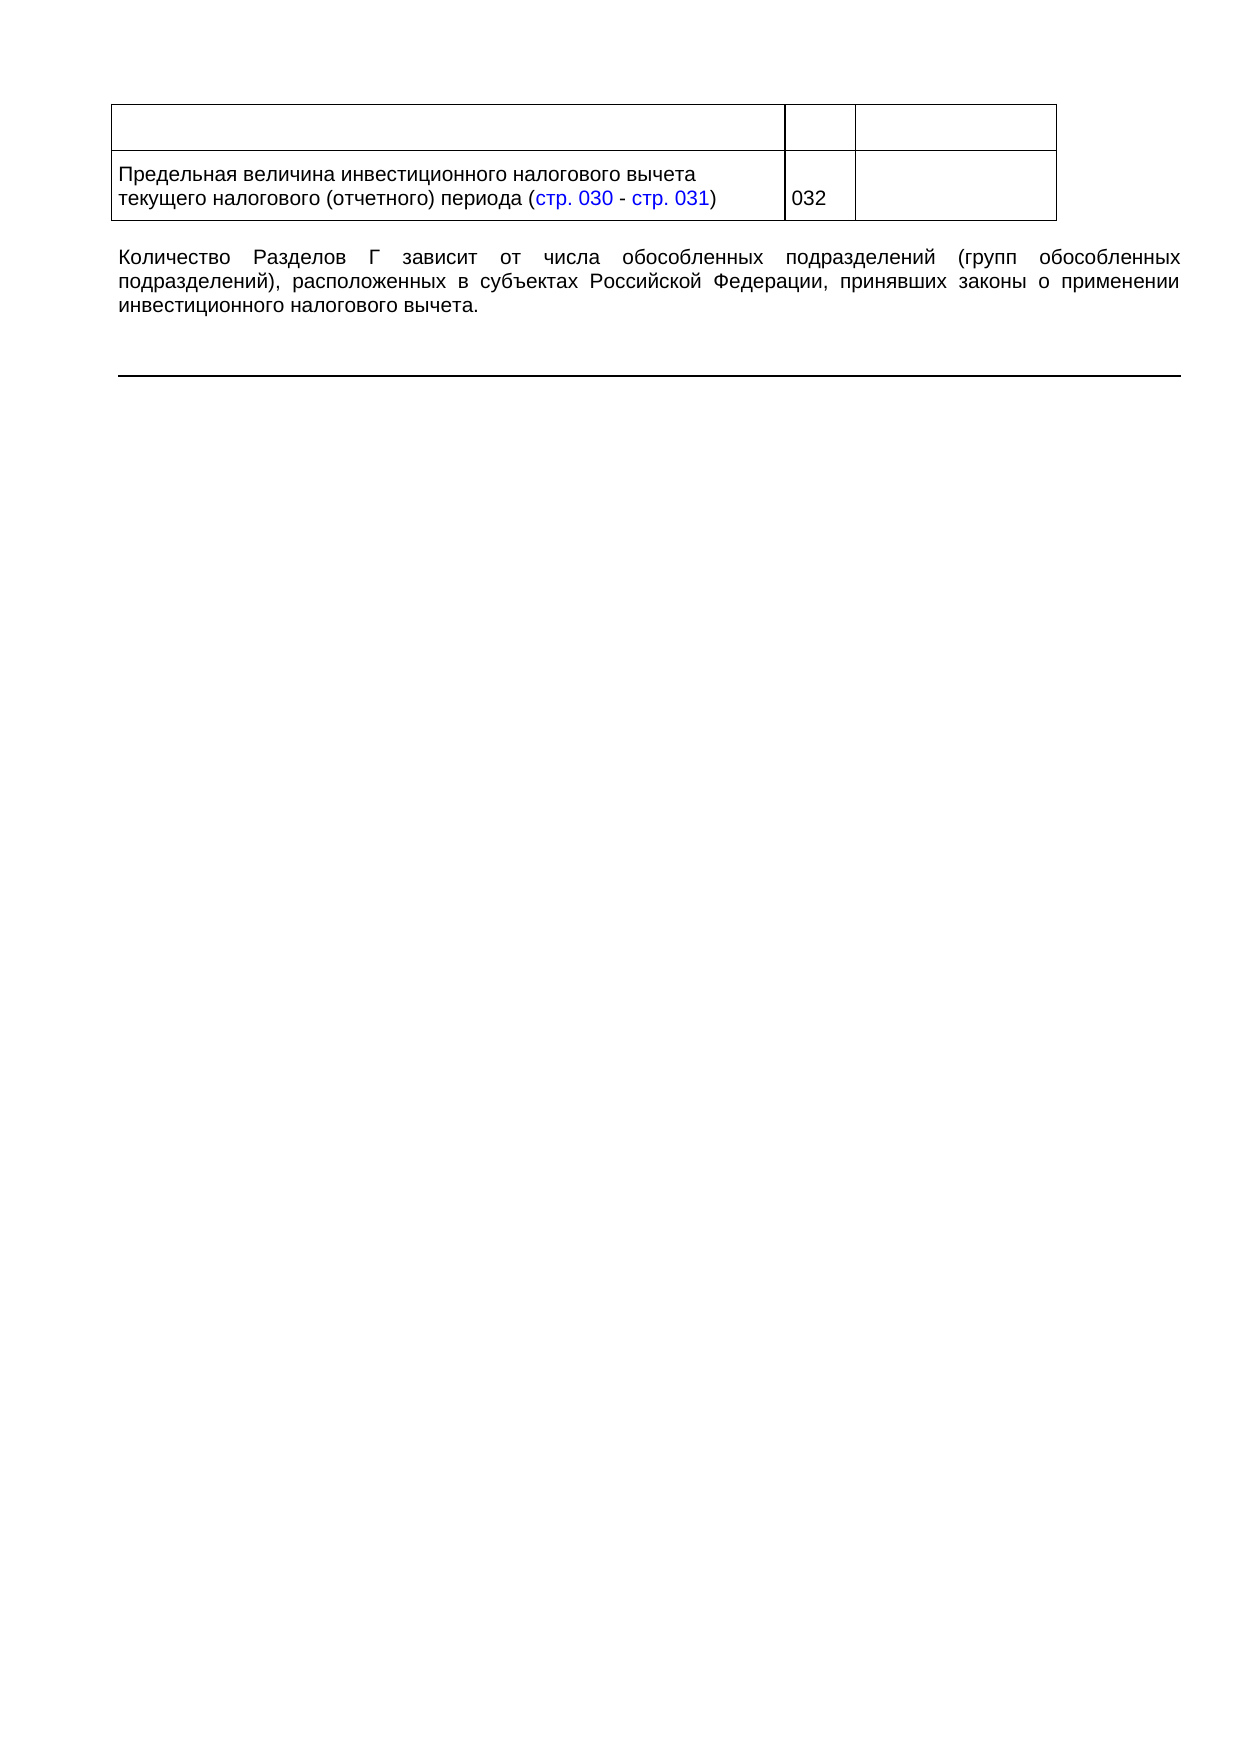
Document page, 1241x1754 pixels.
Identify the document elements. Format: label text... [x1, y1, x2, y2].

table_cell [112, 105, 784, 150]
table_cell 032 [786, 151, 855, 220]
table_cell [786, 105, 855, 150]
table_cell [856, 105, 1056, 150]
table_cell [856, 151, 1056, 220]
text Количество Разделов Г зависит от числа обособленных подразделений (групп обособленных подразделений), расположенных в субъектах Российской Федерации, принявших законы о применении инвестиционного налогового вычета. [118, 245, 1181, 317]
table_cell Предельная величина инвестиционного налогового вычета текущего налогового (отчетного) периода (стр. 030 - стр. 031) [112, 151, 784, 220]
